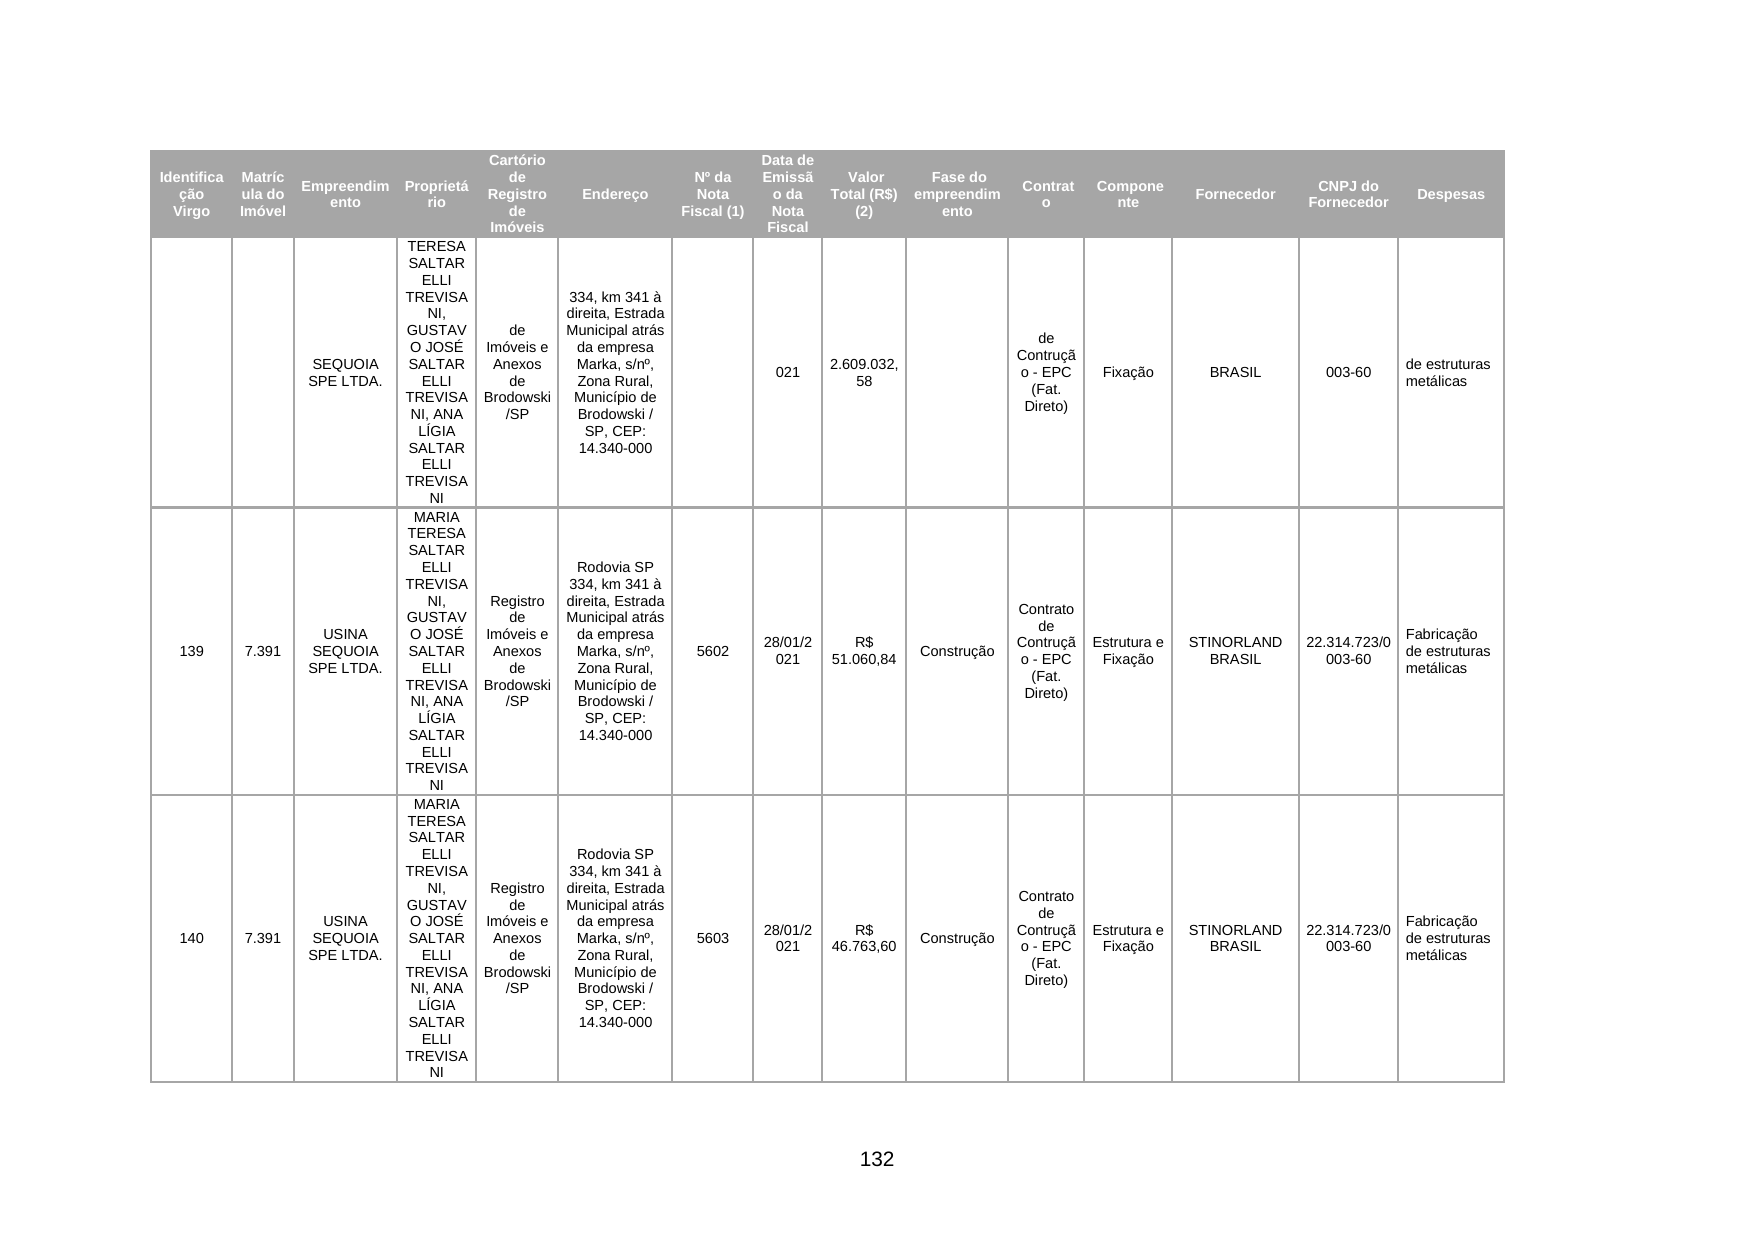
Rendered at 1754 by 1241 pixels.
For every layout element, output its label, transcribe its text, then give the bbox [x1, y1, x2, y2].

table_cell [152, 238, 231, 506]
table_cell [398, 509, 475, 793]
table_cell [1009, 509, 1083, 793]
table_header Proprietário [398, 152, 475, 236]
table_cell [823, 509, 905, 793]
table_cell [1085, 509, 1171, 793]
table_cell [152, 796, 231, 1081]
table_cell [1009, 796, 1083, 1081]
table_header Componente [1085, 152, 1171, 236]
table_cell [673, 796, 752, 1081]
table_header Cartório de Registro de Imóveis [477, 152, 557, 236]
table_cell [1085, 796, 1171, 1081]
table_header Fase do empreendimento [907, 152, 1007, 236]
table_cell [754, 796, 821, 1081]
table_header Empreendimento [295, 152, 396, 236]
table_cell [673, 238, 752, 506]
table_header Nº da Nota Fiscal (1) [673, 152, 752, 236]
table_header CNPJ do Fornecedor [1300, 152, 1397, 236]
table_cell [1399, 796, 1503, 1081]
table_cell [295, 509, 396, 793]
table_header Identificação Virgo [152, 152, 231, 236]
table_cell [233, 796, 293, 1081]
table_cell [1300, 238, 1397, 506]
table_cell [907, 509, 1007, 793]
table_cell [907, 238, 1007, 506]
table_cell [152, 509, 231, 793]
table_header Valor Total (R$) (2) [823, 152, 905, 236]
table_header Contrato [1009, 152, 1083, 236]
table_header Data de Emissão da Nota Fiscal [754, 152, 821, 236]
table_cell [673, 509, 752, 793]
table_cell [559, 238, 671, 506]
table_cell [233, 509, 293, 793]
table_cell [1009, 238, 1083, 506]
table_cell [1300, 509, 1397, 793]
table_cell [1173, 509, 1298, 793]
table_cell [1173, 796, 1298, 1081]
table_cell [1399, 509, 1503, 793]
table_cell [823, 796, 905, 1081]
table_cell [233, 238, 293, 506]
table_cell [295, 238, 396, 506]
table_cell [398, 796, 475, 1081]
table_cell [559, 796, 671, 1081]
table_header Endereço [559, 152, 671, 236]
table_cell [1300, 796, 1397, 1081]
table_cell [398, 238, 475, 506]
table_header Despesas [1399, 152, 1503, 236]
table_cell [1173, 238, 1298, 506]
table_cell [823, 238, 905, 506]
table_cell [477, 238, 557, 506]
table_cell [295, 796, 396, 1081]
table_header Fornecedor [1173, 152, 1298, 236]
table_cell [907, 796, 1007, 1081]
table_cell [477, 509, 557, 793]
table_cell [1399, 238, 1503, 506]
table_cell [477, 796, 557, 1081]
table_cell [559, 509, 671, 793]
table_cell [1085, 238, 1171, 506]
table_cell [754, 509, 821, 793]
table_header Matrícula do Imóvel [233, 152, 293, 236]
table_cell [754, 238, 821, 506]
